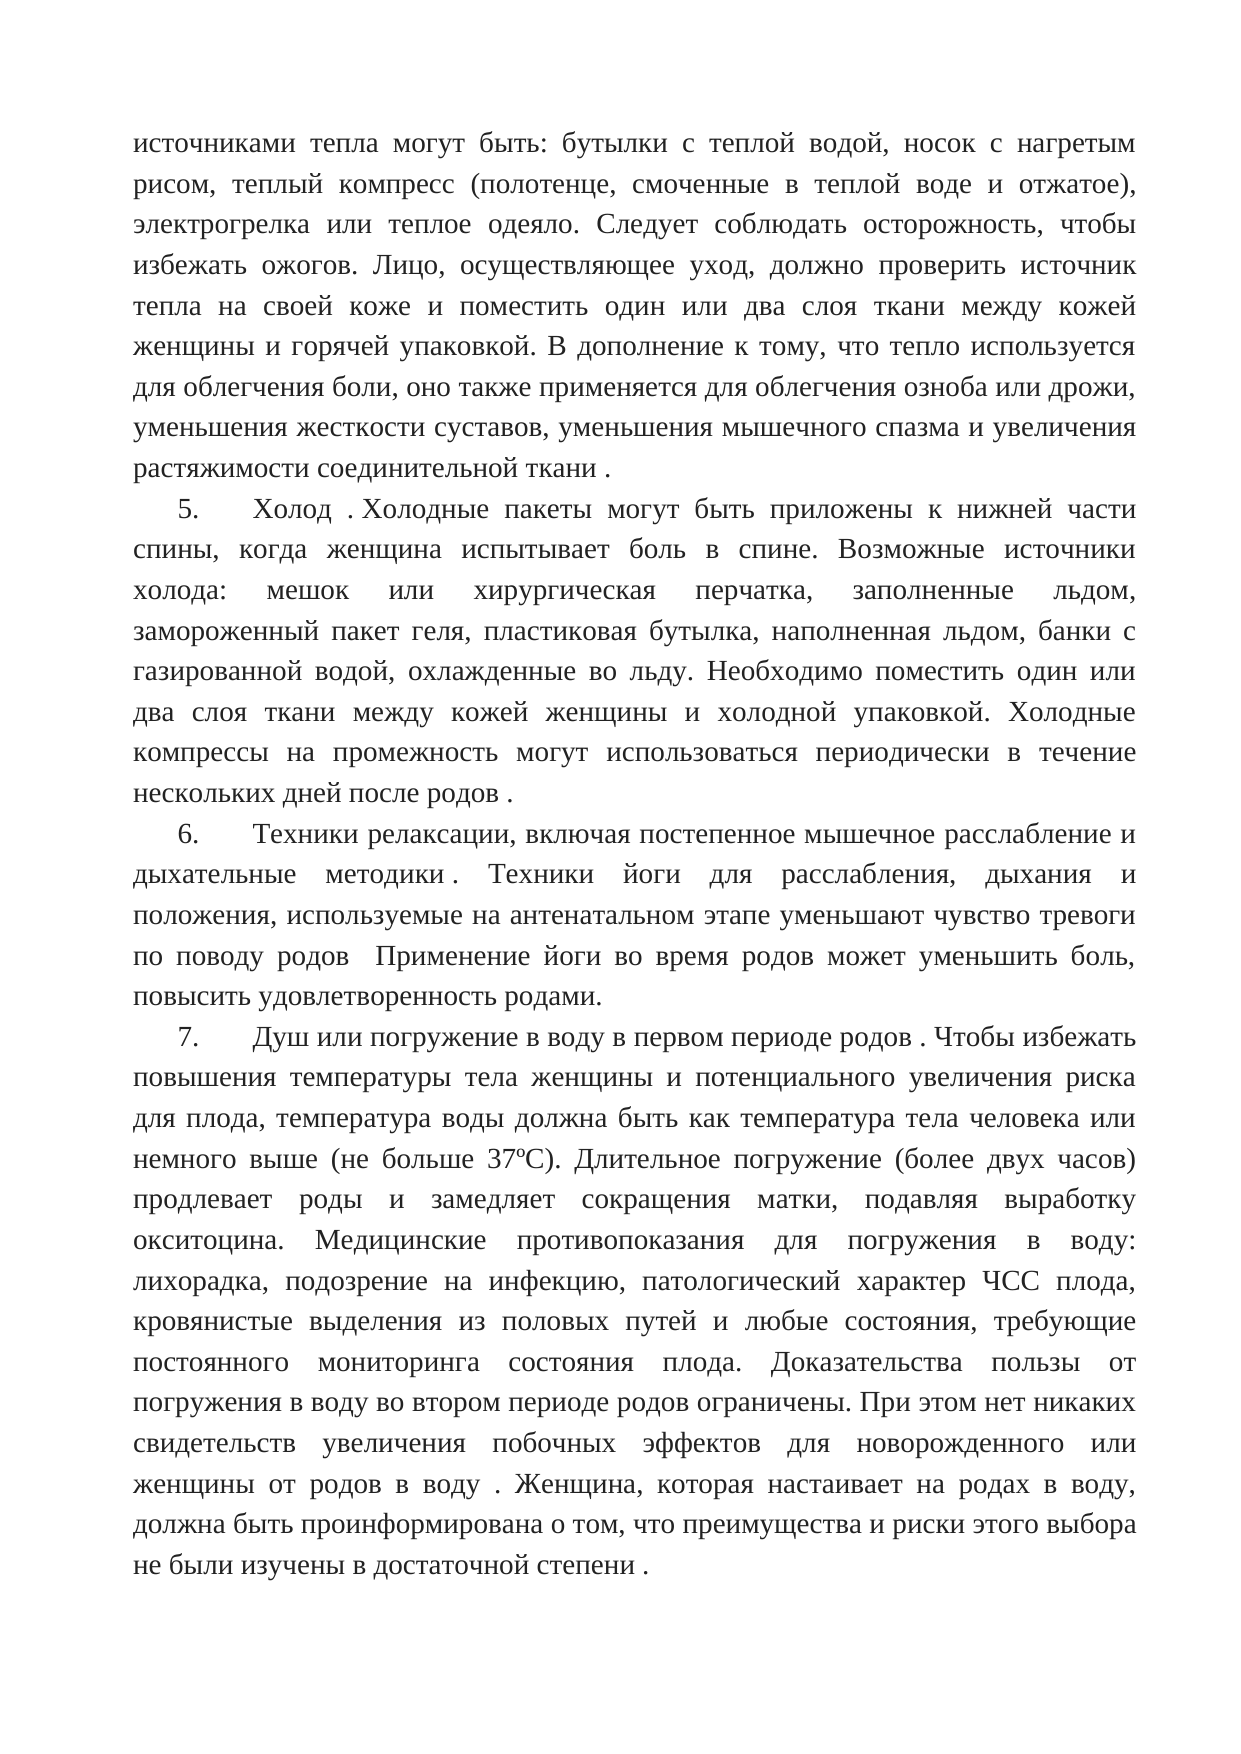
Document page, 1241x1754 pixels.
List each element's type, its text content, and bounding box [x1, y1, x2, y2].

list Душ или погружение в воду в первом периоде родов . Чтобы избежать повышения температуры тела женщины и потенциального увеличения риска для плода, температура воды должна быть как температура тела человека или немного выше (не больше 37ºС). Длительное погружение (более двух часов) продлевает роды и замедляет сокращения матки, подавляя выработку окситоцина. Медицинские противопоказания для погружения в воду: лихорадка, подозрение на инфекцию, патологический характер ЧСС плода, кровянистые выделения из половых путей и любые состояния, требующие постоянного мониторинга состояния плода. Доказательства пользы от погружения в воду во втором периоде родов ограничены. При этом нет никаких свидетельств увеличения побочных эффектов для новорожденного или женщины от родов в воду . Женщина, которая настаивает на родах в воду, должна быть проинформирована о том, что преимущества и риски этого выбора не были изучены в достаточной степени . [133, 1012, 1137, 1581]
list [133, 118, 1137, 484]
list Техники релаксации, включая постепенное мышечное расслабление и дыхательные методики . Техники йоги для расслабления, дыхания и положения, используемые на антенатальном этапе уменьшают чувство тревоги по поводу родов Применение йоги во время родов может уменьшить боль, повысить удовлетворенность родами. [133, 809, 1137, 1012]
list Холод . Холодные пакеты могут быть приложены к нижней части спины, когда женщина испытывает боль в спине. Возможные источники холода: мешок или хирургическая перчатка, заполненные льдом, замороженный пакет геля, пластиковая бутылка, наполненная льдом, банки с газированной водой, охлажденные во льду. Необходимо поместить один или два слоя ткани между кожей женщины и холодной упаковкой. Холодные компрессы на промежность могут использоваться периодически в течение нескольких дней после родов . [133, 484, 1137, 809]
